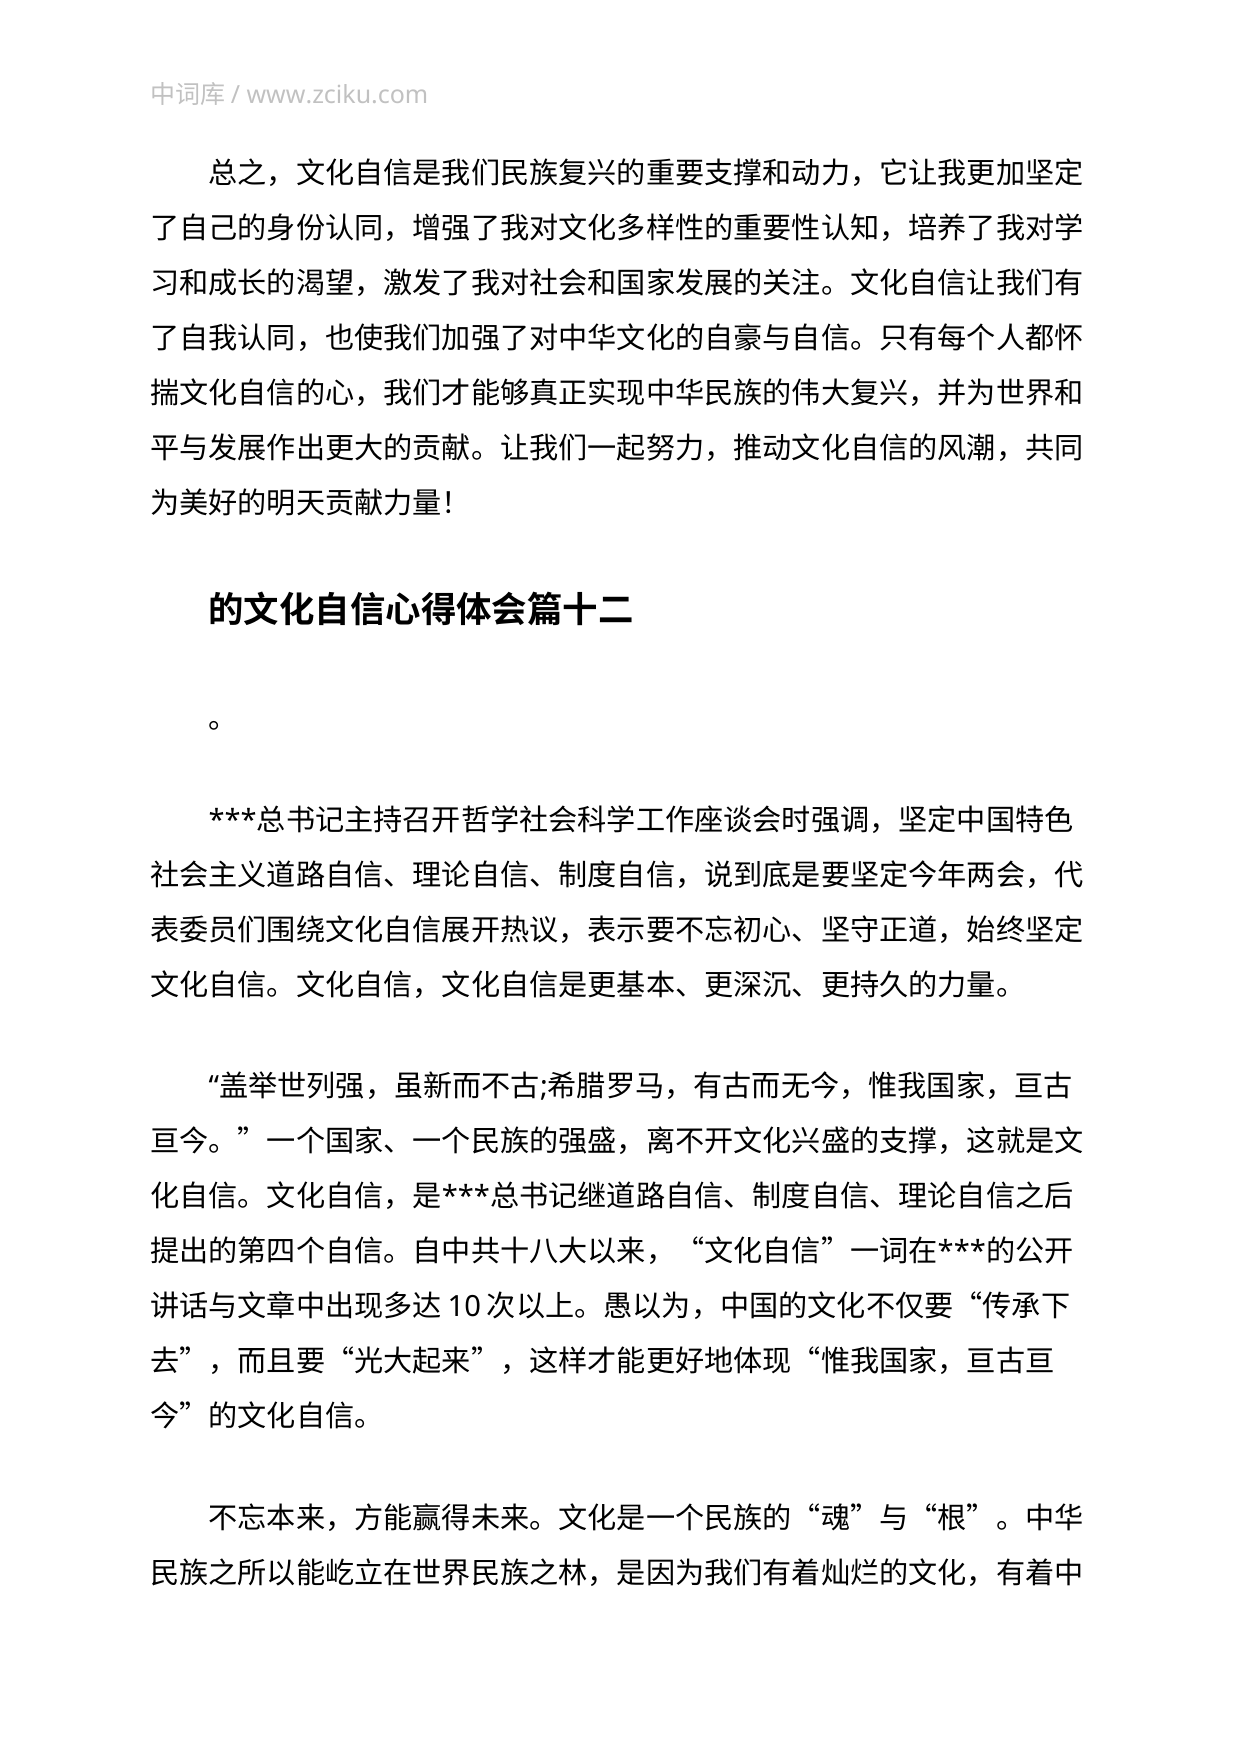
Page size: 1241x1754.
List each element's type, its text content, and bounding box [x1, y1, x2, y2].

text “盖举世列强，虽新而不古;希腊罗马，有古而无今，惟我国家，亘古亘今。”一个国家、一个民族的强盛，离不开文化兴盛的支撑，这就是文化自信。文化自信，是***总书记继道路自信、制度自信、理论自信之后提出的第四个自信。自中共十八大以来，“文化自信”一词在***的公开讲话与文章中出现多达10次以上。愚以为，中国的文化不仅要“传承下去”，而且要“光大起来”，这样才能更好地体现“惟我国家，亘古亘今”的文化自信。 [150, 1063, 1090, 1435]
text 。 [150, 694, 1090, 737]
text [150, 1494, 1090, 1592]
text 的文化自信心得体会篇十二 [150, 581, 1090, 632]
text 总之，文化自信是我们民族复兴的重要支撑和动力，它让我更加坚定了自己的身份认同，增强了我对文化多样性的重要性认知，培养了我对学习和成长的渴望，激发了我对社会和国家发展的关注。文化自信让我们有了自我认同，也使我们加强了对中华文化的自豪与自信。只有每个人都怀揣文化自信的心，我们才能够真正实现中华民族的伟大复兴，并为世界和平与发展作出更大的贡献。让我们一起努力，推动文化自信的风潮，共同为美好的明天贡献力量！ [150, 150, 1090, 522]
text ***总书记主持召开哲学社会科学工作座谈会时强调，坚定中国特色社会主义道路自信、理论自信、制度自信，说到底是要坚定今年两会，代表委员们围绕文化自信展开热议，表示要不忘初心、坚守正道，始终坚定文化自信。文化自信，文化自信是更基本、更深沉、更持久的力量。 [150, 796, 1090, 1003]
